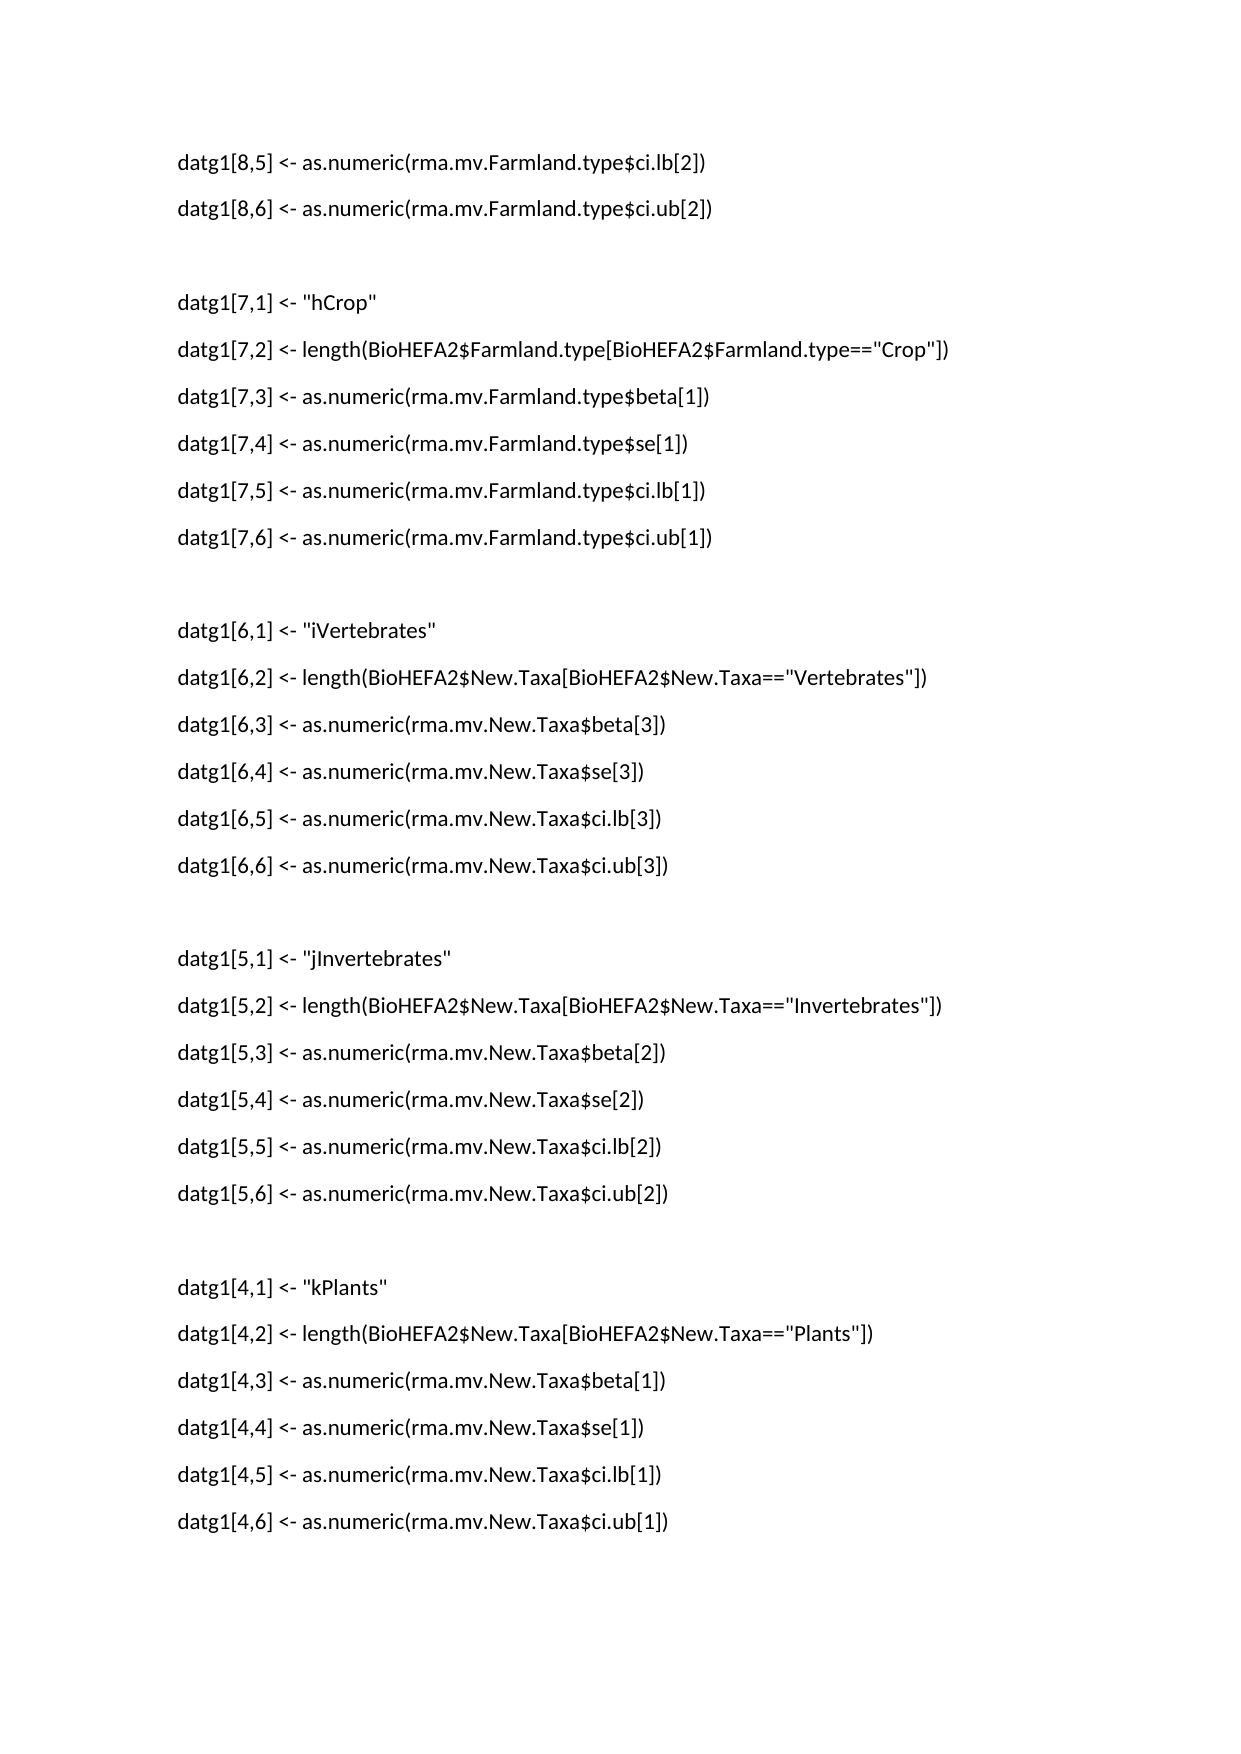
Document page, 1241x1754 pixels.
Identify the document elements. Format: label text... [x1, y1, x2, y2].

text datg1[8,5] <- as.numeric(rma.mv.Farmland.type$ci.lb[2]) [177, 148, 1063, 176]
text datg1[5,1] <- "jInvertebrates" [177, 944, 1063, 972]
text datg1[8,6] <- as.numeric(rma.mv.Farmland.type$ci.ub[2]) [177, 194, 1063, 222]
text datg1[5,3] <- as.numeric(rma.mv.New.Taxa$beta[2]) [177, 1038, 1063, 1066]
text datg1[7,1] <- "hCrop" [177, 288, 1063, 316]
text datg1[7,4] <- as.numeric(rma.mv.Farmland.type$se[1]) [177, 429, 1063, 457]
text datg1[4,6] <- as.numeric(rma.mv.New.Taxa$ci.ub[1]) [177, 1507, 1063, 1535]
text datg1[5,6] <- as.numeric(rma.mv.New.Taxa$ci.ub[2]) [177, 1179, 1063, 1207]
text datg1[4,2] <- length(BioHEFA2$New.Taxa[BioHEFA2$New.Taxa=="Plants"]) [177, 1319, 1063, 1347]
text datg1[6,6] <- as.numeric(rma.mv.New.Taxa$ci.ub[3]) [177, 851, 1063, 879]
text datg1[5,4] <- as.numeric(rma.mv.New.Taxa$se[2]) [177, 1085, 1063, 1113]
text datg1[5,2] <- length(BioHEFA2$New.Taxa[BioHEFA2$New.Taxa=="Invertebrates"]) [177, 991, 1063, 1019]
text datg1[4,4] <- as.numeric(rma.mv.New.Taxa$se[1]) [177, 1413, 1063, 1441]
text datg1[7,6] <- as.numeric(rma.mv.Farmland.type$ci.ub[1]) [177, 523, 1063, 551]
text datg1[6,4] <- as.numeric(rma.mv.New.Taxa$se[3]) [177, 757, 1063, 785]
text datg1[7,3] <- as.numeric(rma.mv.Farmland.type$beta[1]) [177, 382, 1063, 410]
text datg1[6,2] <- length(BioHEFA2$New.Taxa[BioHEFA2$New.Taxa=="Vertebrates"]) [177, 663, 1063, 691]
text datg1[4,3] <- as.numeric(rma.mv.New.Taxa$beta[1]) [177, 1366, 1063, 1394]
text datg1[4,1] <- "kPlants" [177, 1273, 1063, 1301]
text datg1[6,3] <- as.numeric(rma.mv.New.Taxa$beta[3]) [177, 710, 1063, 738]
text datg1[6,1] <- "iVertebrates" [177, 616, 1063, 644]
text datg1[7,2] <- length(BioHEFA2$Farmland.type[BioHEFA2$Farmland.type=="Crop"]) [177, 335, 1063, 363]
text datg1[6,5] <- as.numeric(rma.mv.New.Taxa$ci.lb[3]) [177, 804, 1063, 832]
text datg1[5,5] <- as.numeric(rma.mv.New.Taxa$ci.lb[2]) [177, 1132, 1063, 1160]
text datg1[4,5] <- as.numeric(rma.mv.New.Taxa$ci.lb[1]) [177, 1460, 1063, 1488]
text datg1[7,5] <- as.numeric(rma.mv.Farmland.type$ci.lb[1]) [177, 476, 1063, 504]
